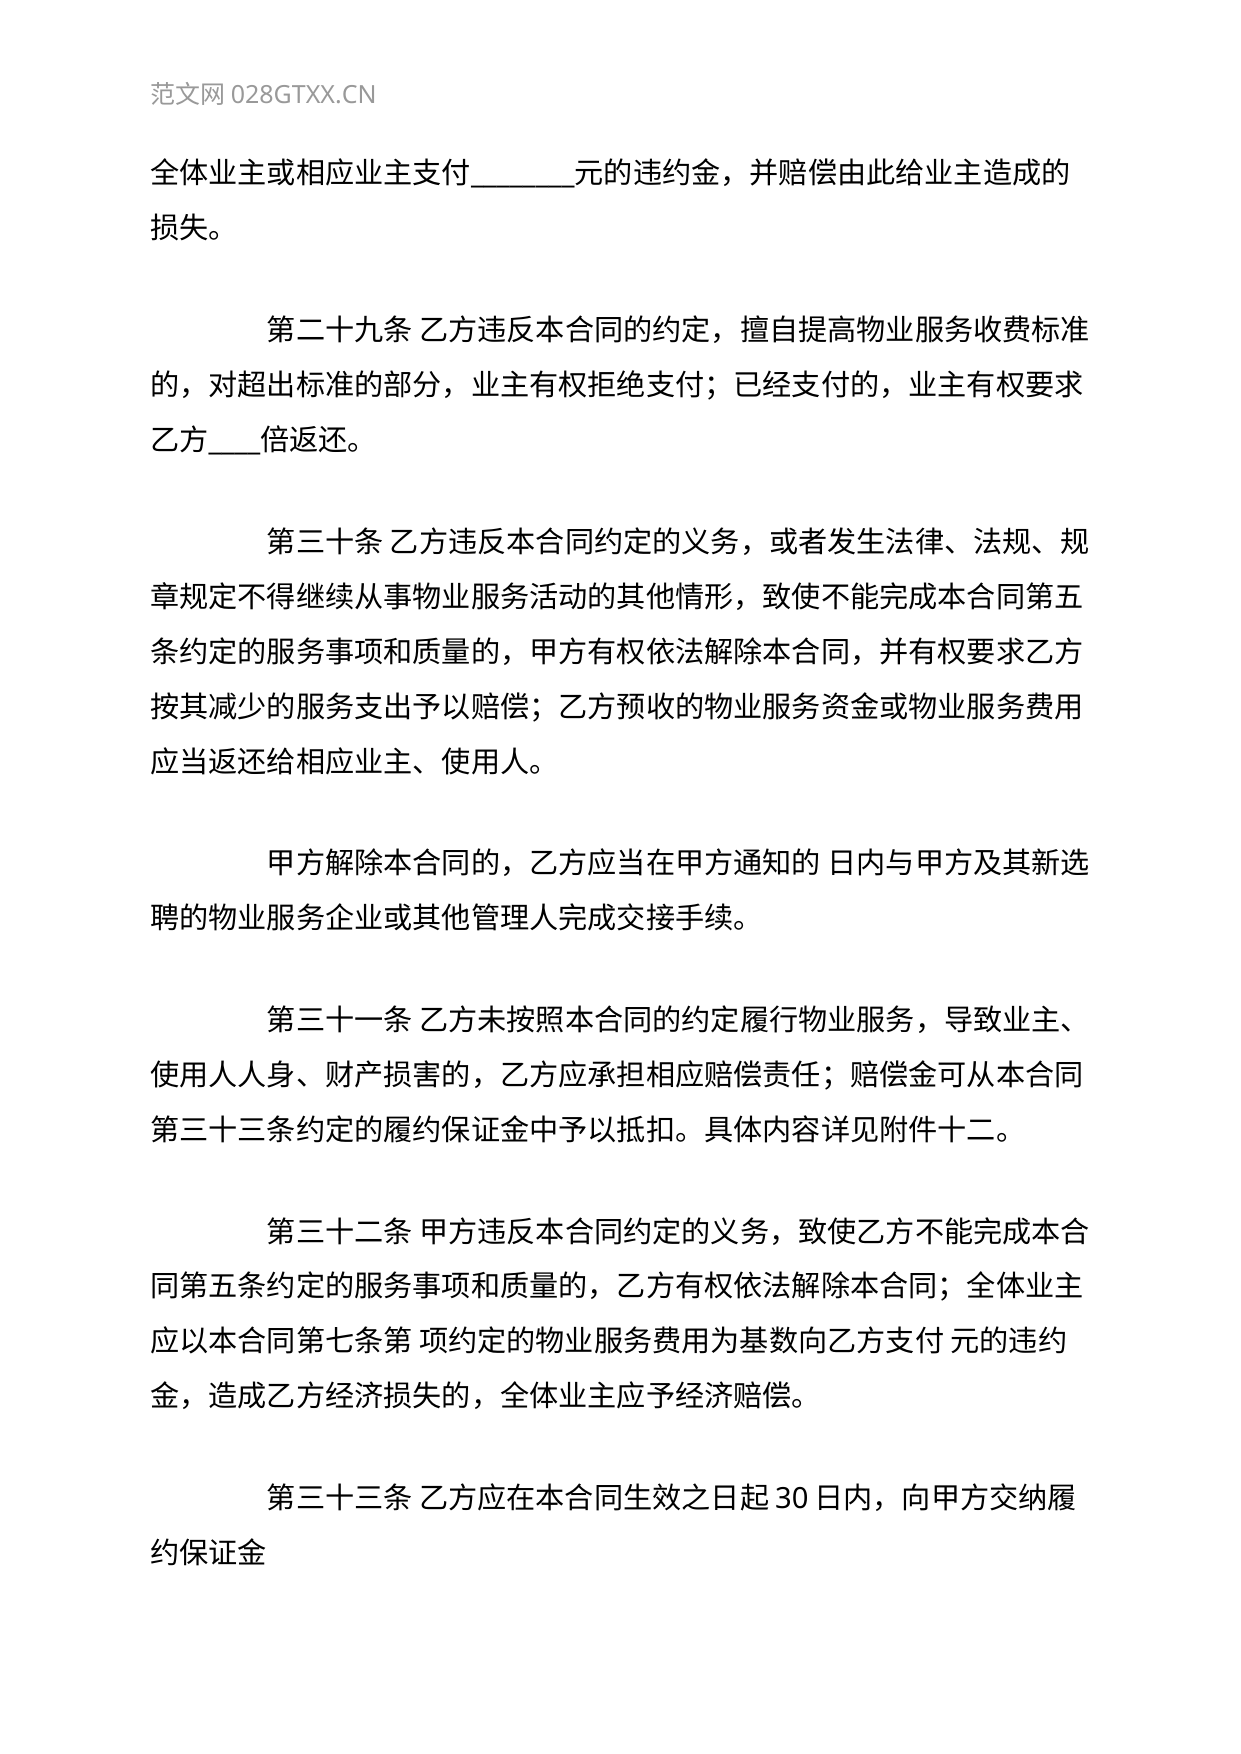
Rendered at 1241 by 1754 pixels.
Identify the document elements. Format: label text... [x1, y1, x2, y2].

text 第三十条 乙方违反本合同约定的义务，或者发生法律、法规、规章规定不得继续从事物业服务活动的其他情形，致使不能完成本合同第五条约定的服务事项和质量的，甲方有权依法解除本合同，并有权要求乙方按其减少的服务支出予以赔偿；乙方预收的物业服务资金或物业服务费用应当返还给相应业主、使用人。 [150, 518, 1090, 780]
text 第三十一条 乙方未按照本合同的约定履行物业服务，导致业主、使用人人身、财产损害的，乙方应承担相应赔偿责任；赔偿金可从本合同第三十三条约定的履约保证金中予以抵扣。具体内容详见附件十二。 [150, 997, 1090, 1149]
text 第二十九条 乙方违反本合同的约定，擅自提高物业服务收费标准的，对超出标准的部分，业主有权拒绝支付；已经支付的，业主有权要求乙方____倍返还。 [150, 307, 1090, 459]
text 第三十三条 乙方应在本合同生效之日起30日内，向甲方交纳履约保证金 [150, 1474, 1090, 1572]
text 第三十二条 甲方违反本合同约定的义务，致使乙方不能完成本合同第五条约定的服务事项和质量的，乙方有权依法解除本合同；全体业主应以本合同第七条第 项约定的物业服务费用为基数向乙方支付 元的违约金，造成乙方经济损失的，全体业主应予经济赔偿。 [150, 1208, 1090, 1415]
text 甲方解除本合同的，乙方应当在甲方通知的 日内与甲方及其新选聘的物业服务企业或其他管理人完成交接手续。 [150, 840, 1090, 937]
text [150, 150, 1090, 247]
